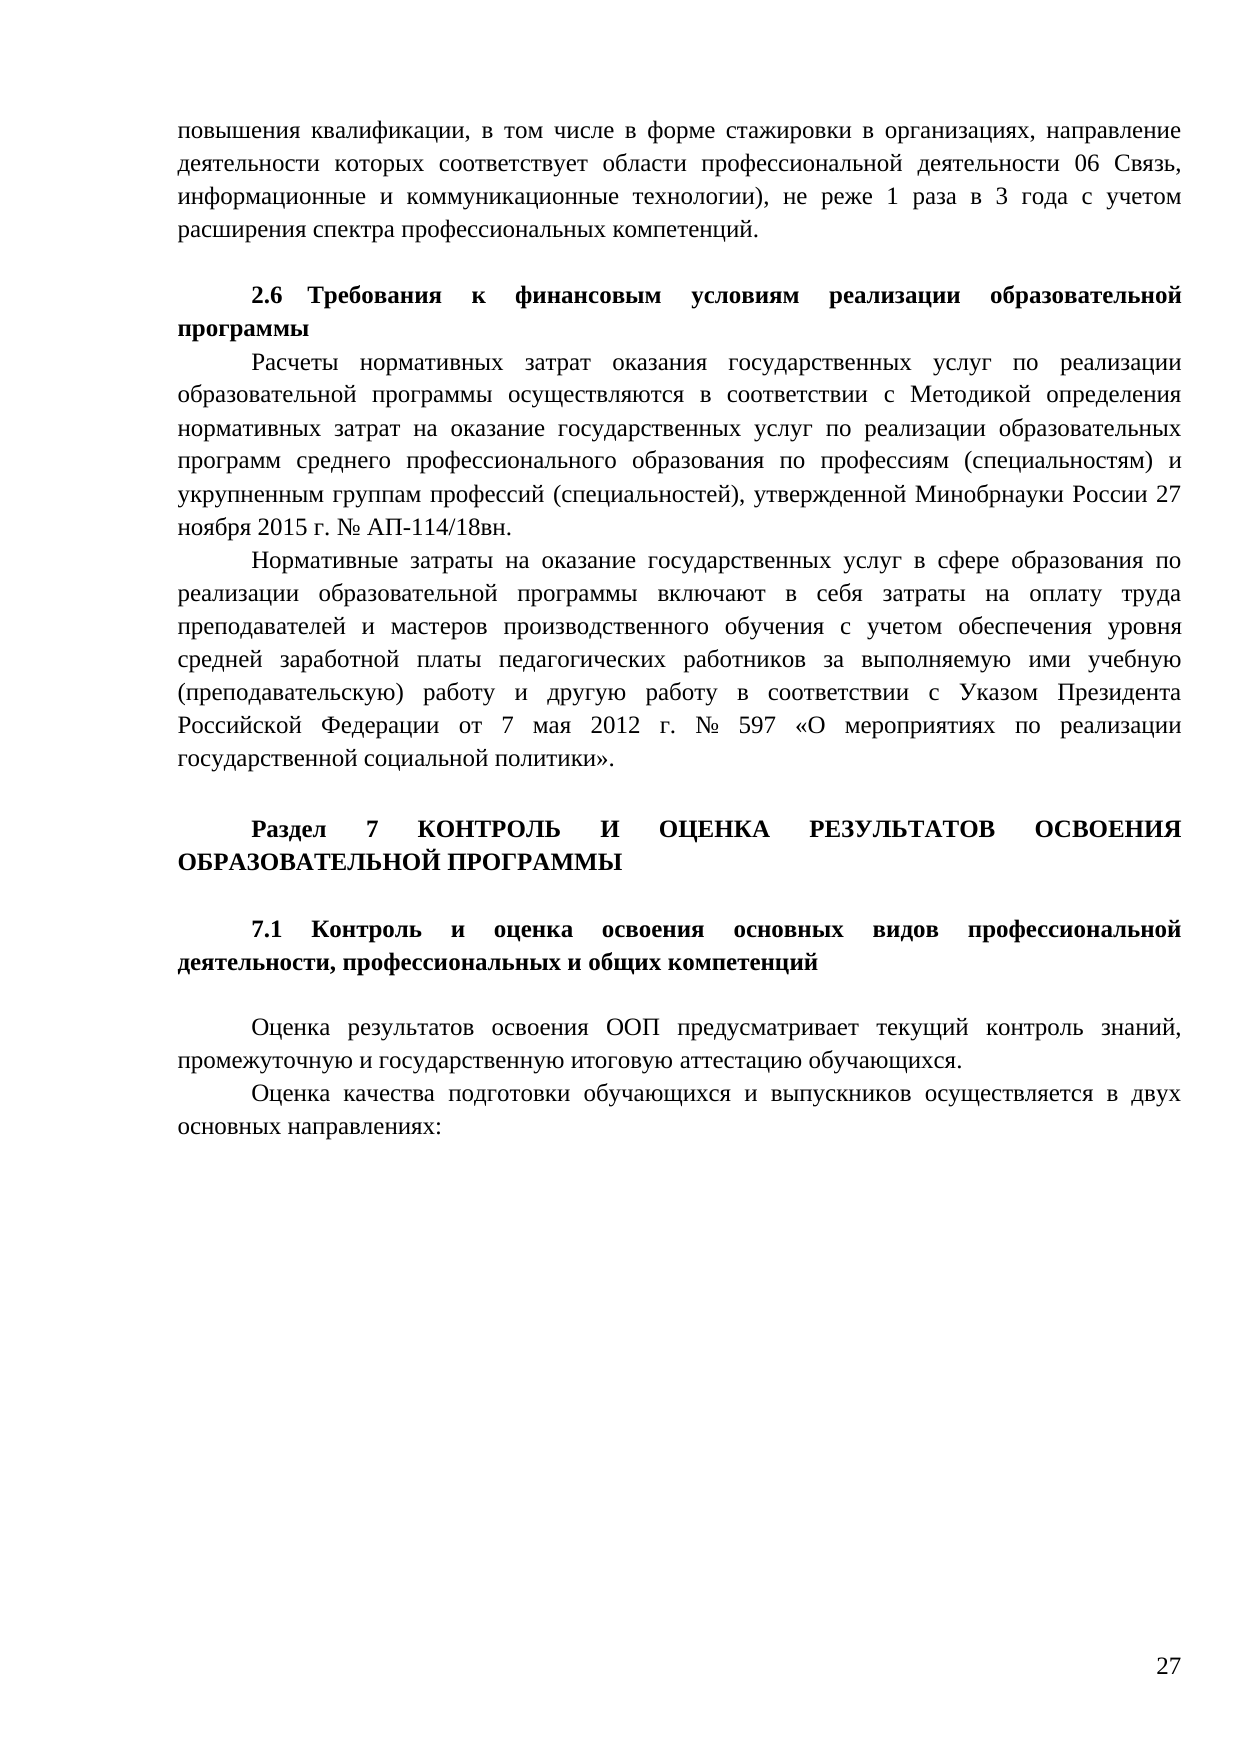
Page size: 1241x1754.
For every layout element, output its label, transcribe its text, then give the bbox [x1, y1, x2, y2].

list Контроль и оценка освоения основных видов профессиональной деятельности, профессиональных и общих компетенций [177, 914, 1181, 975]
text Оценка качества подготовки обучающихся и выпускников осуществляется в двух основных направлениях: [177, 1078, 1181, 1140]
text Расчеты нормативных затрат оказания государственных услуг по реализации образовательной программы осуществляются в соответствии с Методикой определения нормативных затрат на оказание государственных услуг по реализации образовательных программ среднего профессионального образования по профессиям (специальностям) и укрупненным группам профессий (специальностей), утвержденной Минобрнауки России 27 ноября 2015 г. № АП-114/18вн. [177, 347, 1182, 540]
subtitle Раздел 7 КОНТРОЛЬ И ОЦЕНКА РЕЗУЛЬТАТОВ ОСВОЕНИЯ ОБРАЗОВАТЕЛЬНОЙ ПРОГРАММЫ [177, 814, 1182, 876]
subtitle Требования к финансовым условиям реализации образовательной программы [177, 281, 1182, 342]
text повышения квалификации, в том числе в форме стажировки в организациях, направление деятельности которых соответствует области профессиональной деятельности 06 Связь, информационные и коммуникационные технологии), не реже 1 раза в 3 года с учетом расширения спектра профессиональных компетенций. [177, 115, 1182, 243]
text Оценка результатов освоения ООП предусматривает текущий контроль знаний, промежуточную и государственную итоговую аттестацию обучающихся. [177, 1012, 1182, 1074]
text Нормативные затраты на оказание государственных услуг в сфере образования по реализации образовательной программы включают в себя затраты на оплату труда преподавателей и мастеров производственного обучения с учетом обеспечения уровня средней заработной платы педагогических работников за выполняемую ими учебную (преподавательскую) работу и другую работу в соответствии с Указом Президента Российской Федерации от 7 мая 2012 г. № 597 «О мероприятиях по реализации государственной социальной политики». [177, 545, 1182, 772]
